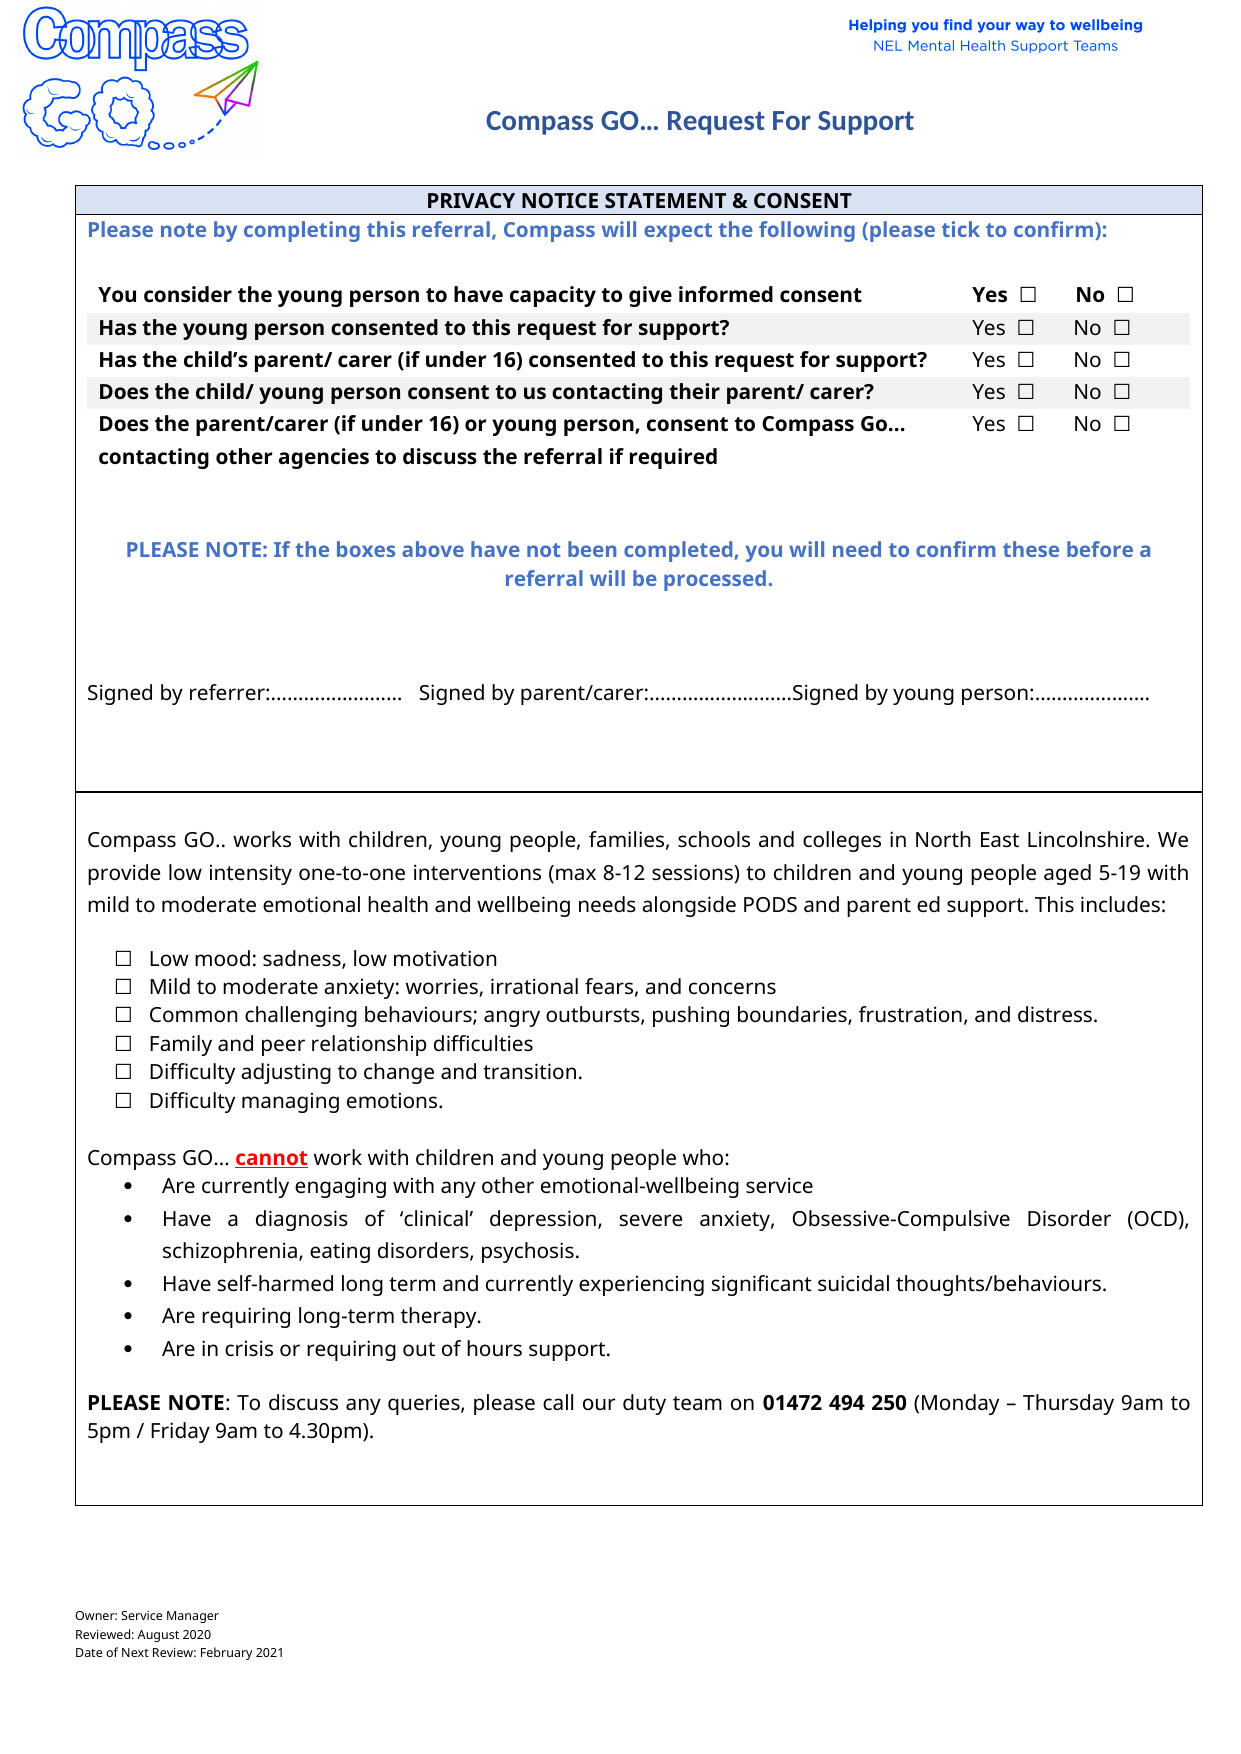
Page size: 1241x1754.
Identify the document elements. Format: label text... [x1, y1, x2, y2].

table_cell Compass GO.. works with children, young people, families, schools and colleges in North East Lincolnshire. We provide low intensity one-to-one interventions (max 8-12 sessions) to children and young people aged 5-19 with mild to moderate emotional health and wellbeing needs alongside PODS and parent ed support. This includes: Low mood: sadness, low motivation Mild to moderate anxiety: worries, irrational fears, and concerns Common challenging behaviours; angry outbursts, pushing boundaries, frustration, and distress. Family and peer relationship difficulties Difficulty adjusting to change and transition. Difficulty managing emotions. Compass GO… cannot work with children and young people who: Are currently engaging with any other emotional-wellbeing service Have a diagnosis of ‘clinical’ depression, severe anxiety, Obsessive-Compulsive Disorder (OCD), schizophrenia, eating disorders, psychosis. Have self-harmed long term and currently experiencing significant suicidal thoughts/behaviours. Are requiring long-term therapy. Are in crisis or requiring out of hours support. PLEASE NOTE: To discuss any queries, please call our duty team on 01472 494 250 (Monday – Thursday 9am to 5pm / Friday 9am to 4.30pm). [76, 793, 1202, 1505]
picture [13, 3, 267, 162]
table_header Privacy Notice Statement & CONSENT [76, 186, 1202, 214]
picture [833, 6, 1159, 72]
table_cell Please note by completing this referral, Compass will expect the following (please tick to confirm): PLEASE NOTE: If the boxes above have not been completed, you will need to confirm these before a referral will be processed. Signed by referrer:…………………… Signed by parent/carer:………………..……Signed by young person:…………..……. [76, 215, 1202, 791]
